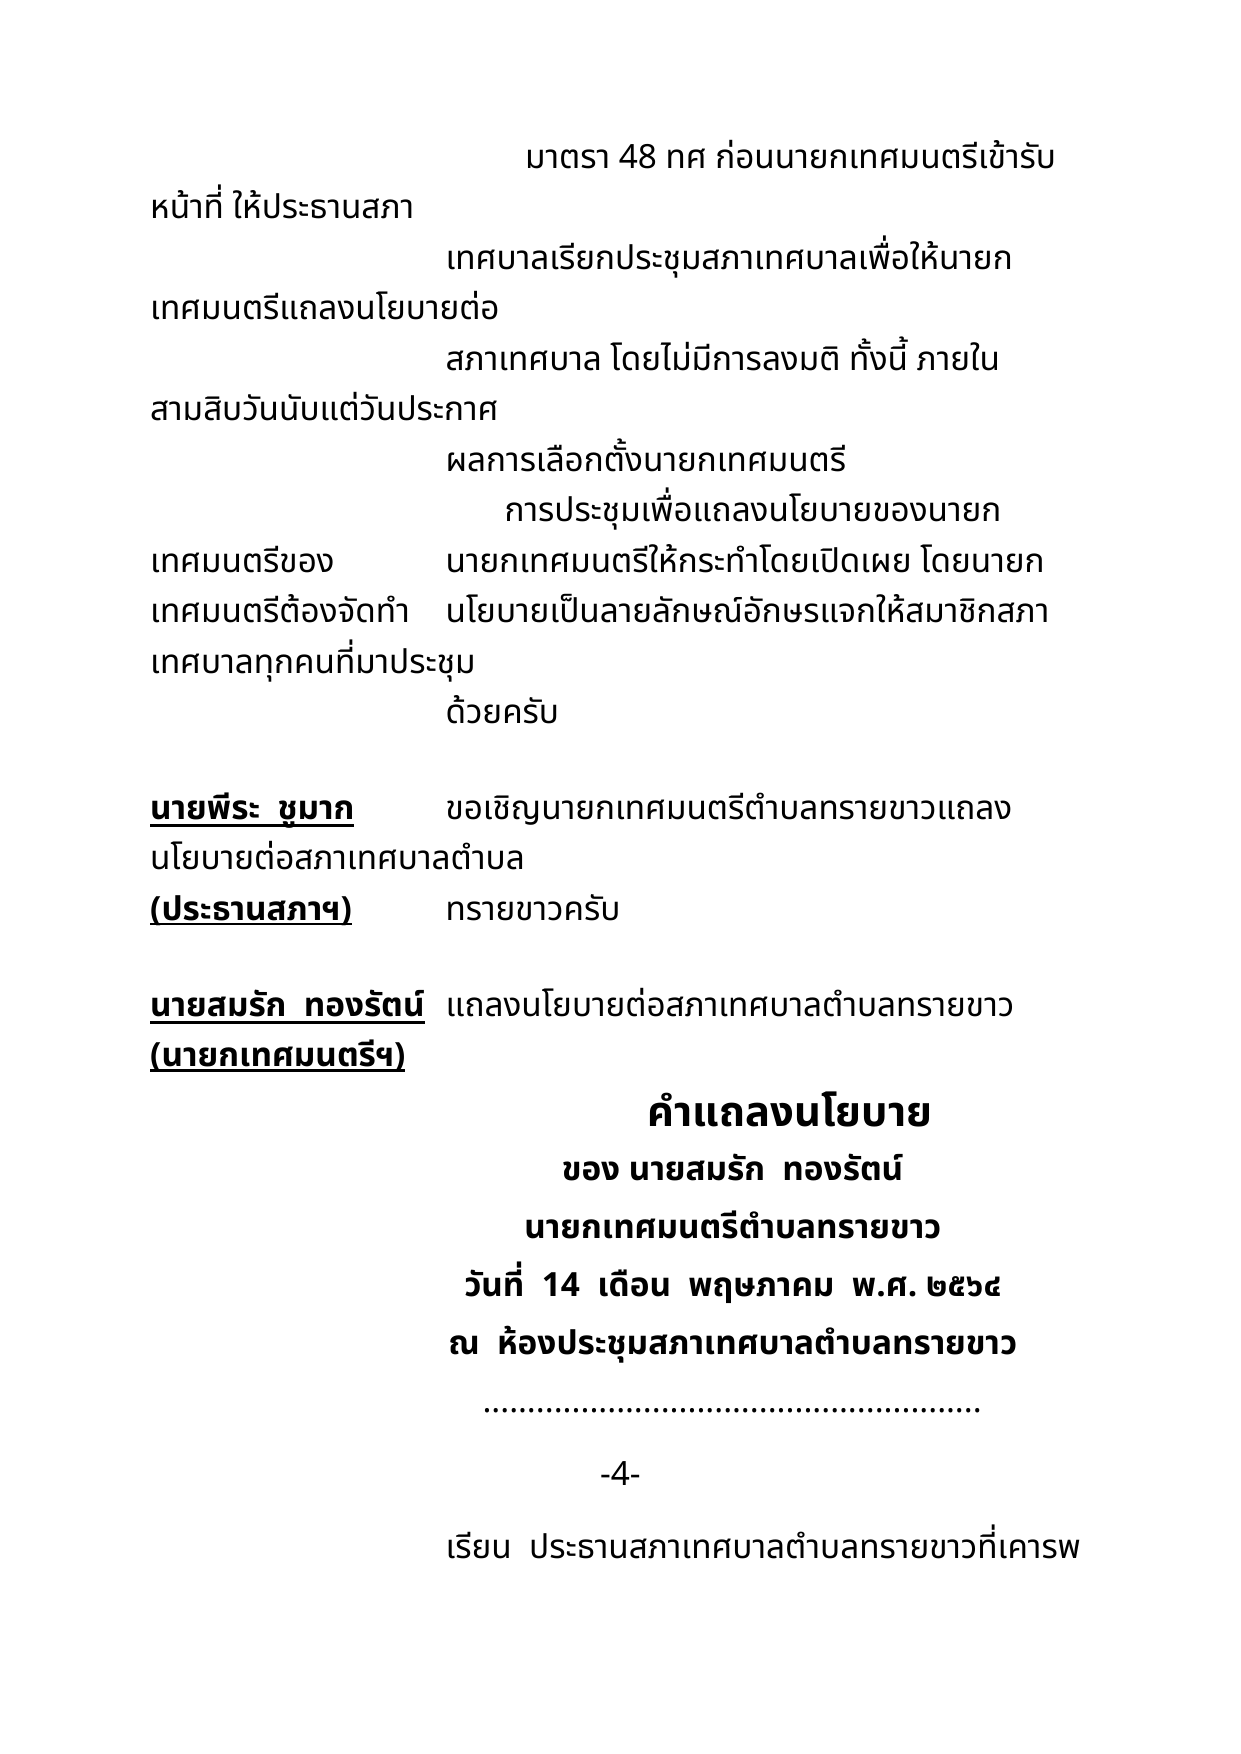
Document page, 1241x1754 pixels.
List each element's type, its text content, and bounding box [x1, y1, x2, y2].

text มาตรา 48 ทศ ก่อนนายกเทศมนตรีเข้ารับหน้าที่ ให้ประธานสภา [150, 133, 1090, 234]
text สภาเทศบาล โดยไม่มีการลงมติ ทั้งนี้ ภายในสามสิบวันนับแต่วันประกาศ [150, 335, 1090, 436]
text ........................................................ [300, 1377, 1090, 1422]
text (ประธานสภาฯ) ทรายขาวครับ [150, 885, 1090, 935]
text ด้วยครับ [150, 688, 1090, 738]
text วันที่ 14 เดือน พฤษภาคม พ.ศ. ๒๕๖๔ [300, 1261, 1090, 1311]
text ณ ห้องประชุมสภาเทศบาลตำบลทรายขาว [300, 1319, 1090, 1369]
text (นายกเทศมนตรีฯ) [150, 1031, 1090, 1082]
text ของ นายสมรัก ทองรัตน์ นายกเทศมนตรีตำบลทรายขาว [375, 1145, 1090, 1253]
text เรียน ประธานสภาเทศบาลตำบลทรายขาวที่เคารพ [445, 1523, 1090, 1573]
text การประชุมเพื่อแถลงนโยบายของนายกเทศมนตรีของ นายกเทศมนตรีให้กระทำโดยเปิดเผย โดยนายกเทศมนตรีต้องจัดทำ นโยบายเป็นลายลักษณ์อักษรแจกให้สมาชิกสภาเทศบาลทุกคนที่มาประชุม [150, 486, 1090, 688]
text ผลการเลือกตั้งนายกเทศมนตรี [150, 436, 1090, 486]
text นายสมรัก ทองรัตน์ แถลงนโยบายต่อสภาเทศบาลตำบลทรายขาว [150, 981, 1090, 1031]
text นายพีระ ชูมาก ขอเชิญนายกเทศมนตรีตำบลทรายขาวแถลงนโยบายต่อสภาเทศบาลตำบล [150, 784, 1090, 885]
text -4- [150, 1450, 1090, 1495]
text เทศบาลเรียกประชุมสภาเทศบาลเพื่อให้นายกเทศมนตรีแถลงนโยบายต่อ [150, 234, 1090, 335]
text คำแถลงนโยบาย [150, 1082, 1090, 1145]
